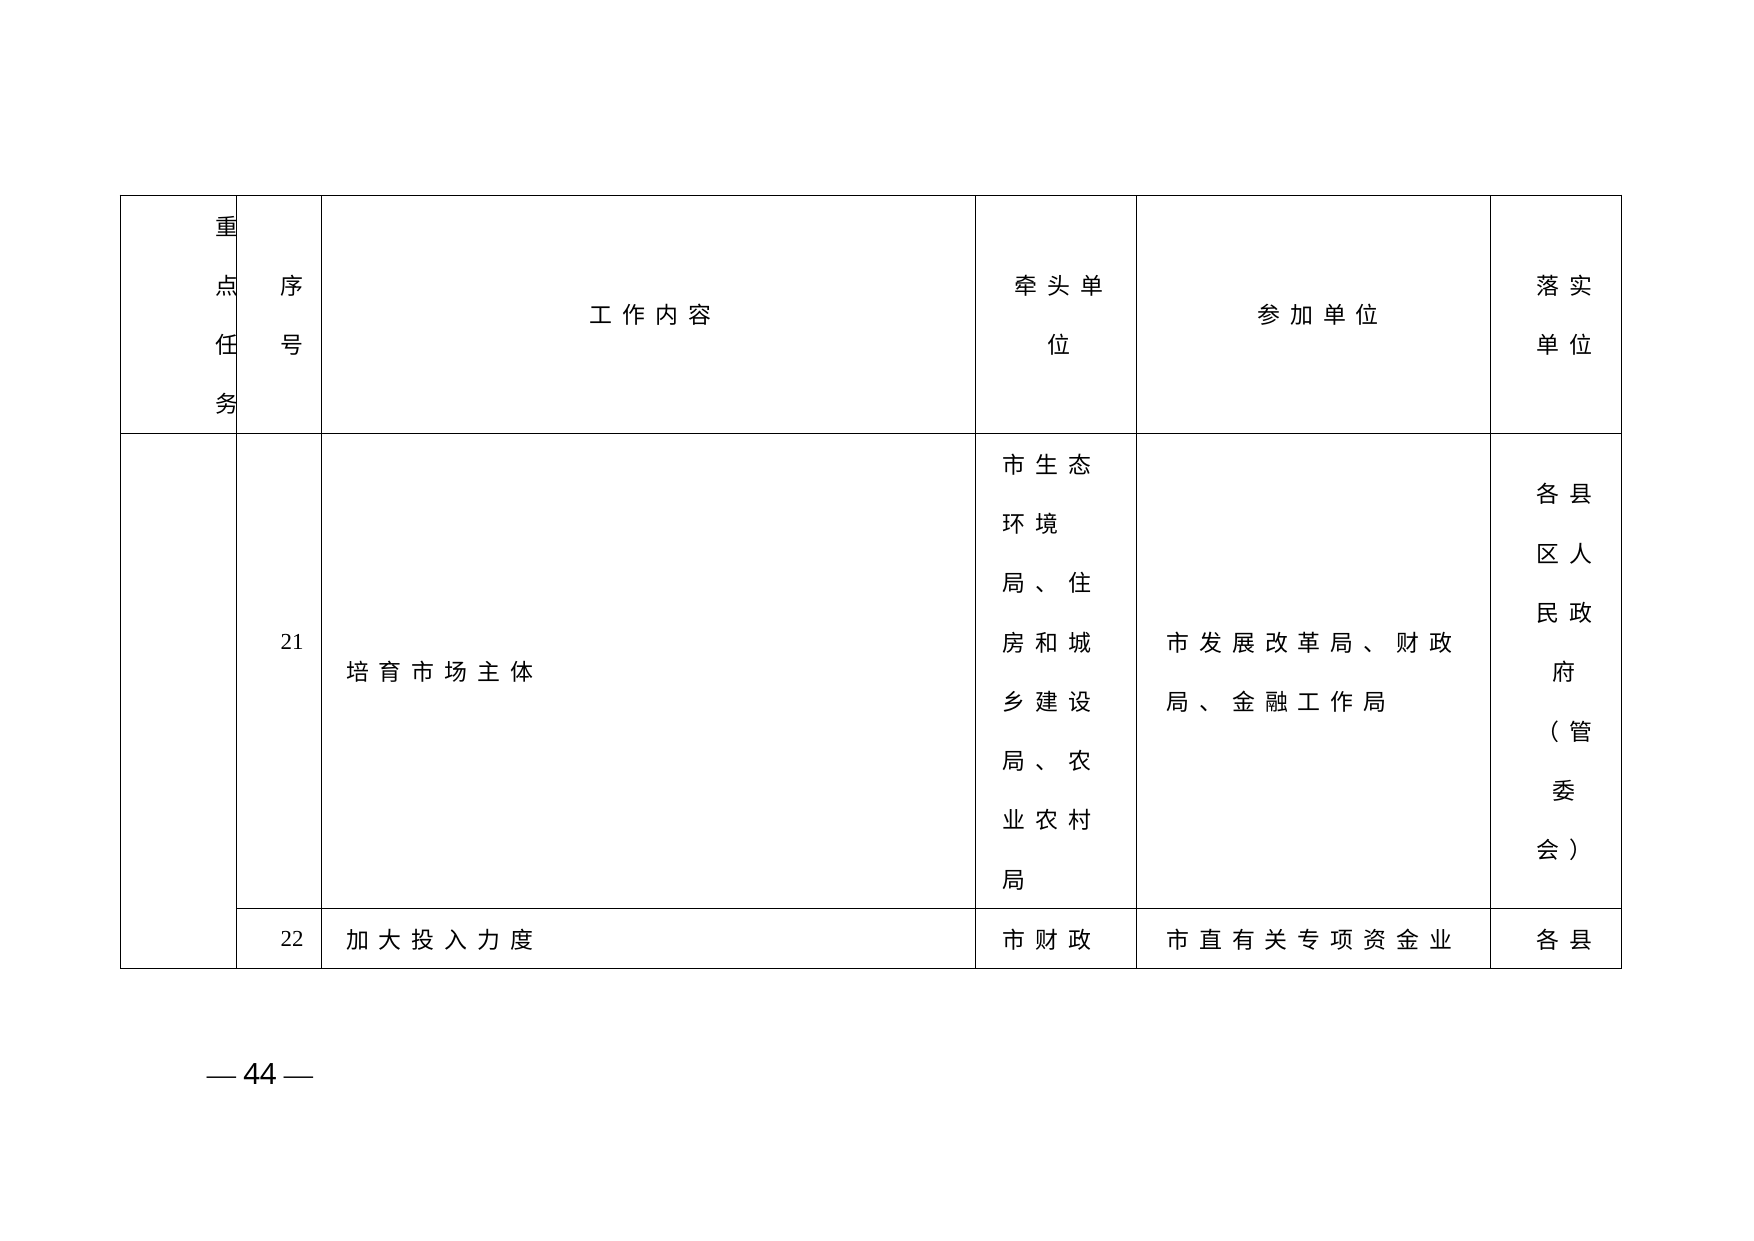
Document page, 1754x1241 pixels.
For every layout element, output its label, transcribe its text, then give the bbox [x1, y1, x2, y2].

table_header 参加单位 [1137, 196, 1490, 433]
table_cell 培育市场主体 [322, 434, 975, 908]
table_cell [237, 434, 321, 908]
table_cell 各县区人民政府（管委会） [1491, 909, 1621, 968]
table_cell 市发展改革局、财政局、金融工作局 [1137, 434, 1490, 908]
table_cell 市财政局 [976, 909, 1136, 968]
table_header 牵头单位 [976, 196, 1136, 433]
table_header 工作内容 [322, 196, 975, 433]
table_header 落实单位 [1491, 196, 1621, 433]
table_cell [237, 909, 321, 968]
table_cell 市直有关专项资金业务主管部门 [1137, 909, 1490, 968]
table_header 序号 [237, 196, 321, 433]
table_cell 加大投入力度 [322, 909, 975, 968]
table_header 重点任务 [121, 196, 236, 433]
table_cell 各县区人民政府（管委会） [1491, 434, 1621, 908]
table_cell 市生态环境局、住房和城乡建设局、农业农村局 [976, 434, 1136, 908]
